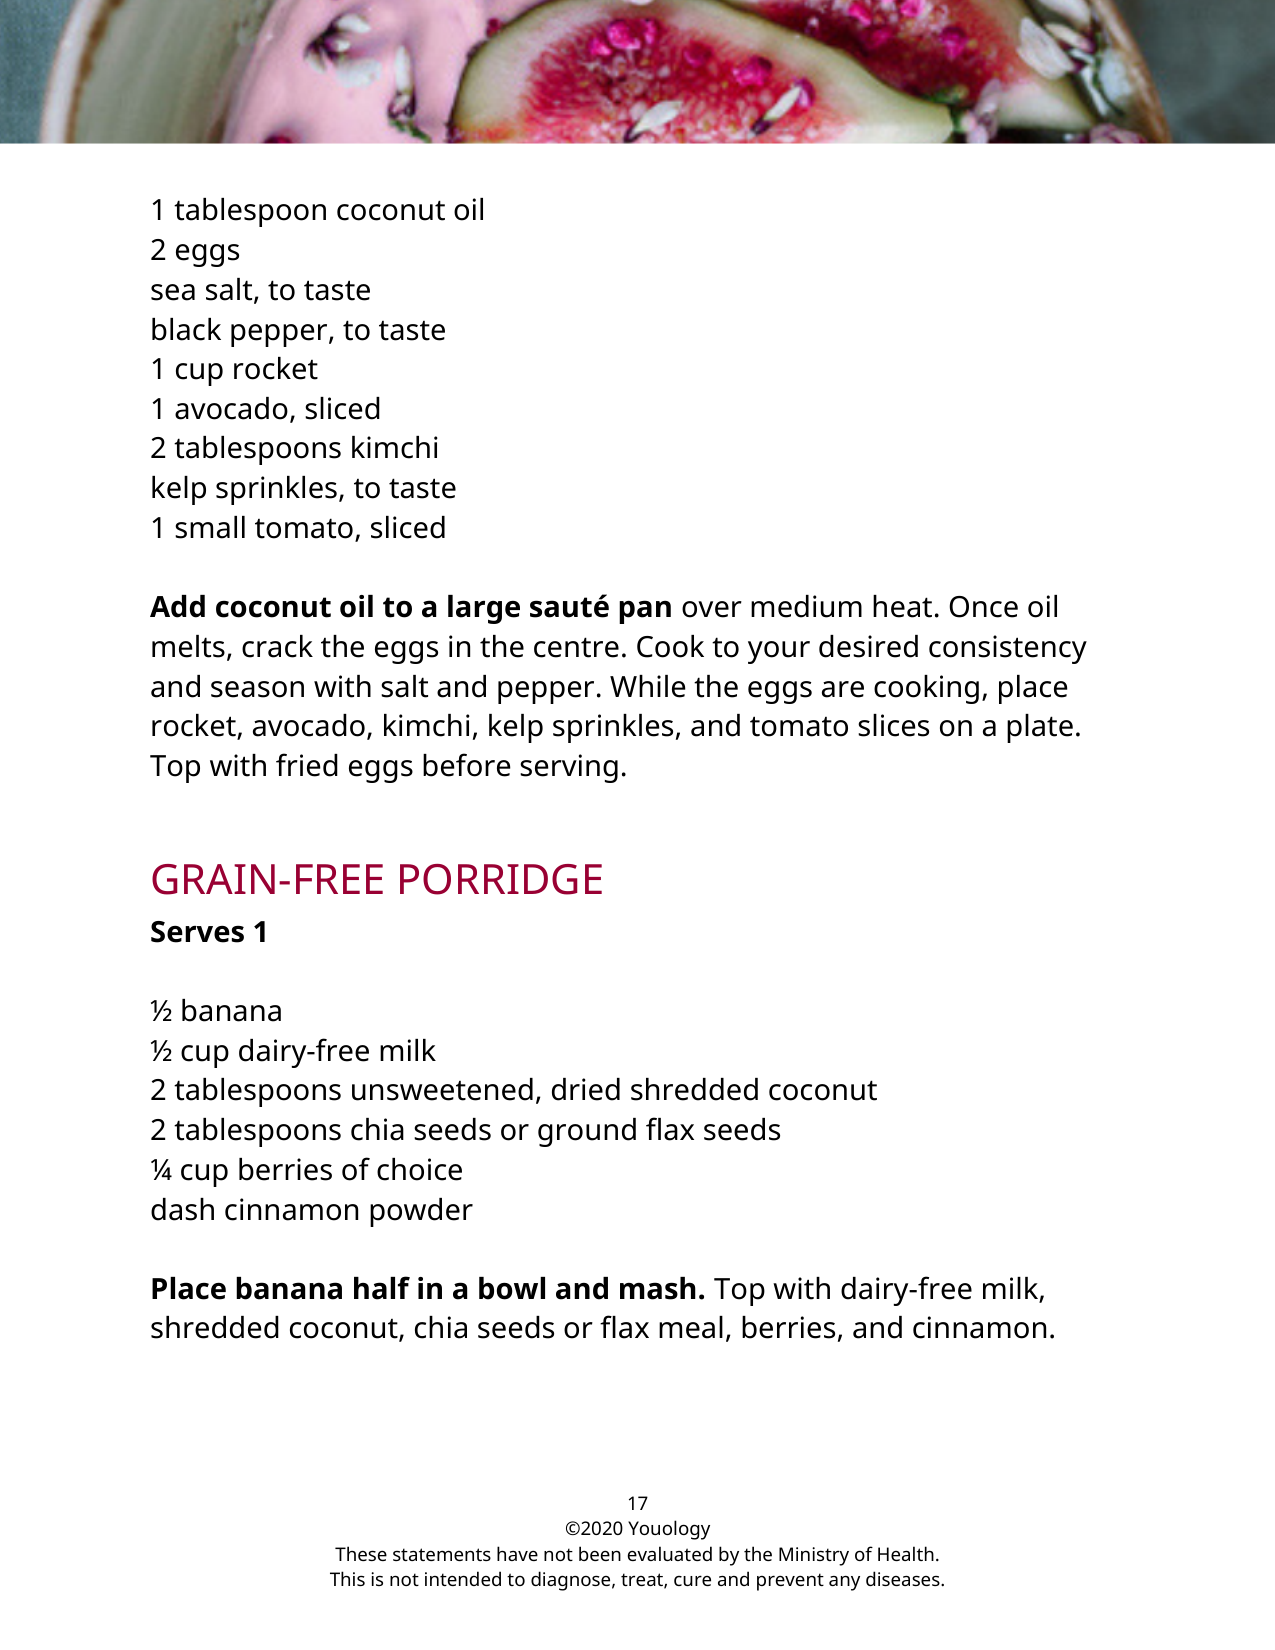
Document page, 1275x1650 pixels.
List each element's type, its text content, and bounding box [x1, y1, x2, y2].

text 1 cup rocket [150, 348, 1125, 388]
text black pepper, to taste [150, 309, 1125, 348]
text 1 small tomato, sliced [150, 507, 1125, 547]
text 1 tablespoon coconut oil [150, 190, 1125, 229]
text 1 avocado, sliced [150, 388, 1125, 428]
text ½ banana [150, 990, 1125, 1030]
subtitle GRAIN-FREE PORRIDGE [150, 850, 1125, 906]
text 2 tablespoons chia seeds or ground flax seeds [150, 1109, 1125, 1149]
text dash cinnamon powder [150, 1189, 1125, 1228]
text ¼ cup berries of choice [150, 1149, 1125, 1189]
text Add coconut oil to a large sauté pan over medium heat. Once oil melts, crack the eggs in the centre. Cook to your desired consistency and season with salt and pepper. While the eggs are cooking, place rocket, avocado, kimchi, kelp sprinkles, and tomato slices on a plate. Top with fried eggs before serving. [150, 587, 1125, 785]
text 2 tablespoons kimchi [150, 428, 1125, 467]
text 2 eggs [150, 229, 1125, 269]
text ½ cup dairy-free milk [150, 1030, 1125, 1070]
text Serves 1 [150, 911, 1125, 951]
text 2 tablespoons unsweetened, dried shredded coconut [150, 1070, 1125, 1109]
text sea salt, to taste [150, 269, 1125, 309]
text kelp sprinkles, to taste [150, 467, 1125, 507]
picture [0, 0, 1275, 1650]
text Place banana half in a bowl and mash. Top with dairy-free milk, shredded coconut, chia seeds or flax meal, berries, and cinnamon. [150, 1268, 1125, 1347]
